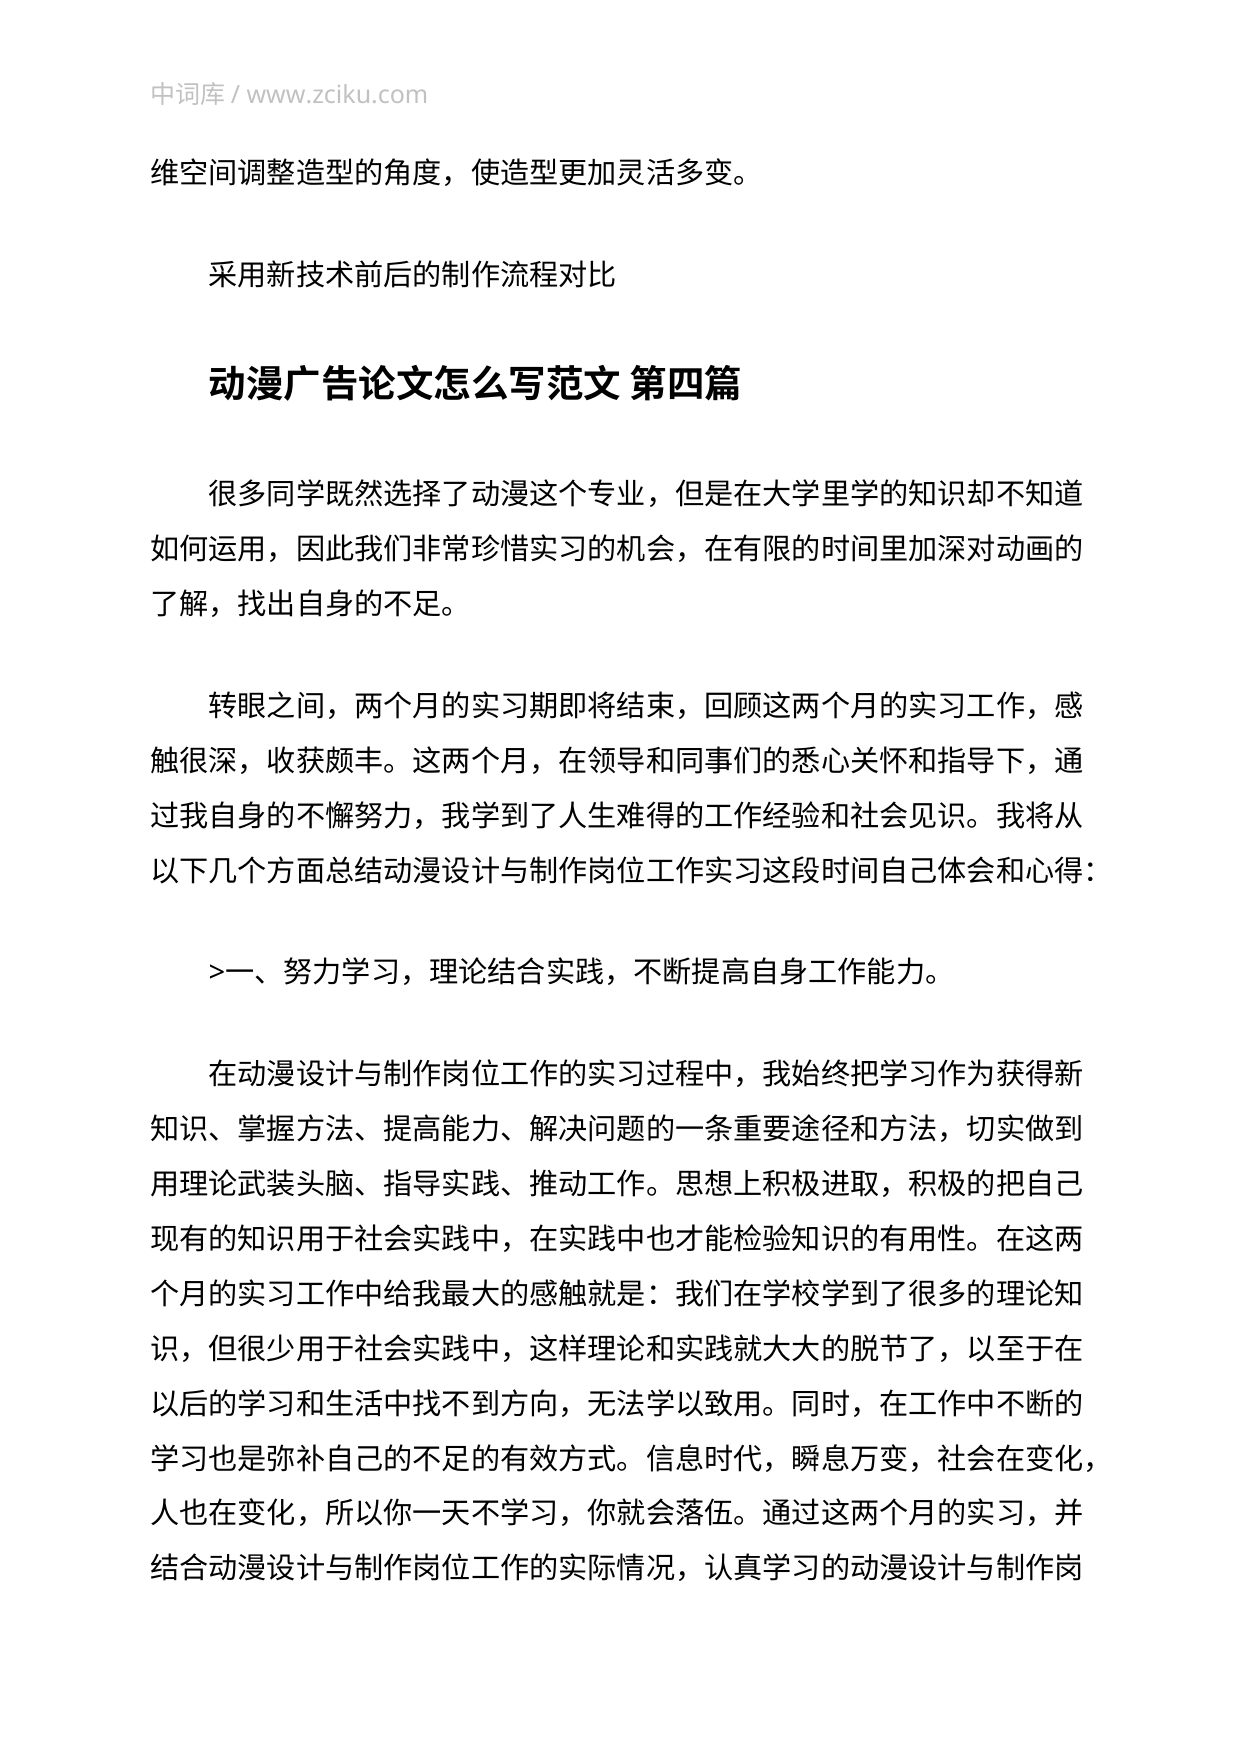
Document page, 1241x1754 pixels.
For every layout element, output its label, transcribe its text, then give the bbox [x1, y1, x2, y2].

text 动漫广告论文怎么写范文 第四篇 [150, 353, 1090, 408]
text 采用新技术前后的制作流程对比 [150, 252, 1090, 294]
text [150, 1051, 1090, 1587]
text >一、努力学习，理论结合实践，不断提高自身工作能力。 [150, 949, 1090, 991]
text 转眼之间，两个月的实习期即将结束，回顾这两个月的实习工作，感触很深，收获颇丰。这两个月，在领导和同事们的悉心关怀和指导下，通过我自身的不懈努力，我学到了人生难得的工作经验和社会见识。我将从以下几个方面总结动漫设计与制作岗位工作实习这段时间自己体会和心得： [150, 682, 1090, 889]
text 很多同学既然选择了动漫这个专业，但是在大学里学的知识却不知道如何运用，因此我们非常珍惜实习的机会，在有限的时间里加深对动画的了解，找出自身的不足。 [150, 471, 1090, 623]
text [150, 150, 1090, 192]
